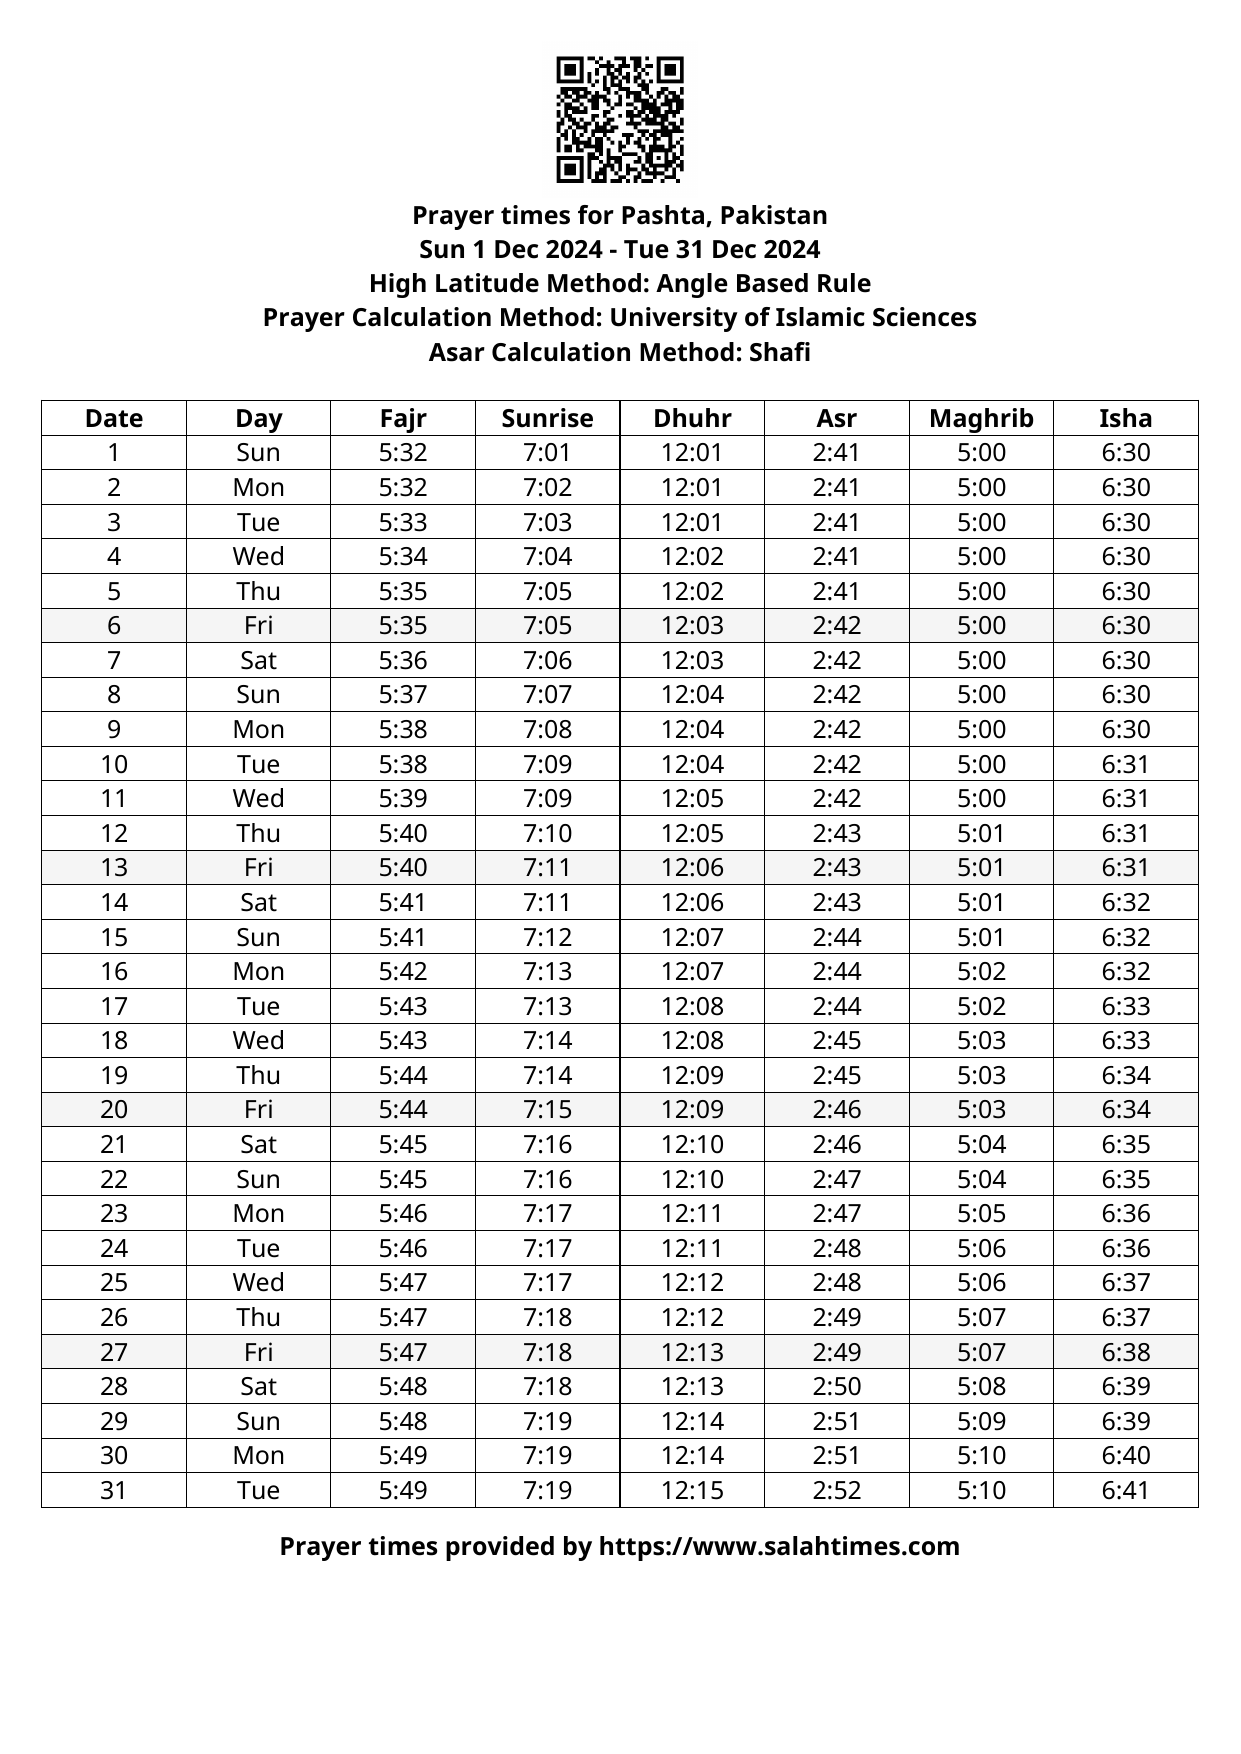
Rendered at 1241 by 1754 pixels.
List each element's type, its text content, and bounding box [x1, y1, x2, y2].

table_cell 16 [42, 954, 186, 988]
table_cell 5:42 [331, 954, 475, 988]
table_cell Tue [187, 1473, 330, 1507]
table_cell 2:41 [765, 470, 909, 504]
table_cell 24 [42, 1231, 186, 1264]
table_cell 12:03 [621, 609, 764, 642]
table_cell Tue [187, 1231, 330, 1264]
table_cell 5:04 [910, 1127, 1053, 1161]
table_cell 2:49 [765, 1300, 909, 1334]
table_cell 5:44 [331, 1093, 475, 1126]
table_header Fajr [331, 401, 475, 434]
table_cell 2:49 [765, 1335, 909, 1368]
table_cell 6:39 [1054, 1404, 1198, 1437]
table_cell 5:32 [331, 470, 475, 504]
table_cell Sun [187, 1404, 330, 1437]
table_cell 5:47 [331, 1300, 475, 1334]
table_cell 5:40 [331, 851, 475, 884]
table_cell 2:42 [765, 643, 909, 677]
table_cell 5:39 [331, 781, 475, 815]
table_cell 12:04 [621, 712, 764, 746]
table_cell 5:47 [331, 1266, 475, 1299]
table_cell 20 [42, 1093, 186, 1126]
table_cell 7:03 [476, 505, 619, 538]
text Sun 1 Dec 2024 - Tue 31 Dec 2024 [42, 232, 1198, 266]
table_cell 3 [42, 505, 186, 538]
table_cell 13 [42, 851, 186, 884]
table_cell 5:41 [331, 885, 475, 919]
table_cell 12:11 [621, 1196, 764, 1230]
table_cell Sat [187, 1369, 330, 1403]
table_cell 7:13 [476, 989, 619, 1022]
table_cell 5:09 [910, 1404, 1053, 1437]
table_cell Sun [187, 1162, 330, 1195]
table_cell Fri [187, 1335, 330, 1368]
table_cell Mon [187, 1439, 330, 1472]
table_cell 5:01 [910, 920, 1053, 953]
table_cell 6:35 [1054, 1127, 1198, 1161]
table_cell 7:14 [476, 1058, 619, 1092]
table_cell 6:34 [1054, 1093, 1198, 1126]
table_cell 2:41 [765, 436, 909, 469]
table_cell 7:14 [476, 1024, 619, 1057]
table_cell 7:18 [476, 1335, 619, 1368]
table_cell 7:19 [476, 1473, 619, 1507]
table_cell 5:48 [331, 1369, 475, 1403]
table_cell 6:30 [1054, 678, 1198, 711]
table_cell 6:30 [1054, 574, 1198, 607]
table_cell Sun [187, 920, 330, 953]
table_cell 6 [42, 609, 186, 642]
table_cell 5:02 [910, 989, 1053, 1022]
table_cell Sat [187, 1127, 330, 1161]
table_cell Wed [187, 1024, 330, 1057]
table_cell 23 [42, 1196, 186, 1230]
table_header Dhuhr [621, 401, 764, 434]
table_cell 5:00 [910, 470, 1053, 504]
table_cell 5:00 [910, 574, 1053, 607]
table_cell 5:48 [331, 1404, 475, 1437]
table_header Maghrib [910, 401, 1053, 434]
table_cell 12:15 [621, 1473, 764, 1507]
table_cell Tue [187, 989, 330, 1022]
table_cell 6:38 [1054, 1335, 1198, 1368]
table_cell Mon [187, 1196, 330, 1230]
table_cell 2:43 [765, 816, 909, 849]
table_cell Mon [187, 954, 330, 988]
table_cell 12:14 [621, 1439, 764, 1472]
table_cell 5:06 [910, 1231, 1053, 1264]
table_cell 6:30 [1054, 539, 1198, 573]
table_cell 12:06 [621, 851, 764, 884]
table_cell 12:13 [621, 1369, 764, 1403]
table_cell 10 [42, 747, 186, 780]
table_cell 6:30 [1054, 505, 1198, 538]
table_cell 7:17 [476, 1266, 619, 1299]
table_cell 2:47 [765, 1196, 909, 1230]
table_cell 5:38 [331, 747, 475, 780]
table_cell 2:44 [765, 954, 909, 988]
table_cell Wed [187, 539, 330, 573]
table_cell 12:04 [621, 747, 764, 780]
table_cell 22 [42, 1162, 186, 1195]
table_cell 6:30 [1054, 643, 1198, 677]
table_cell 12:04 [621, 678, 764, 711]
table_cell 6:32 [1054, 885, 1198, 919]
table_cell 12:03 [621, 643, 764, 677]
table_cell 6:30 [1054, 609, 1198, 642]
table_cell 5:00 [910, 781, 1053, 815]
table_cell 4 [42, 539, 186, 573]
table_header Date [42, 401, 186, 434]
table_cell 6:30 [1054, 436, 1198, 469]
table_cell 2:44 [765, 989, 909, 1022]
table_cell 5 [42, 574, 186, 607]
table_cell 12:05 [621, 816, 764, 849]
table_cell 27 [42, 1335, 186, 1368]
table_cell 12:01 [621, 470, 764, 504]
table_cell 12:12 [621, 1266, 764, 1299]
table_cell 21 [42, 1127, 186, 1161]
table_cell 6:30 [1054, 712, 1198, 746]
table_cell 5:03 [910, 1024, 1053, 1057]
table_cell 7:13 [476, 954, 619, 988]
table_cell 26 [42, 1300, 186, 1334]
table_cell 6:40 [1054, 1439, 1198, 1472]
table_cell Sun [187, 678, 330, 711]
table_cell 5:00 [910, 643, 1053, 677]
table_cell 5:46 [331, 1231, 475, 1264]
table_cell 5:08 [910, 1369, 1053, 1403]
table_cell 7:05 [476, 609, 619, 642]
table_cell Thu [187, 816, 330, 849]
table_cell 7:12 [476, 920, 619, 953]
table_cell 12:07 [621, 954, 764, 988]
table_cell 12:10 [621, 1127, 764, 1161]
table_cell 12:07 [621, 920, 764, 953]
table_cell 6:32 [1054, 920, 1198, 953]
table_cell 6:37 [1054, 1300, 1198, 1334]
table_cell 5:44 [331, 1058, 475, 1092]
table_cell 5:03 [910, 1058, 1053, 1092]
table_cell 7:16 [476, 1127, 619, 1161]
table_cell Fri [187, 1093, 330, 1126]
text Prayer times for Pashta, Pakistan [42, 198, 1198, 232]
table_cell 2:48 [765, 1266, 909, 1299]
table_cell 2:44 [765, 920, 909, 953]
table_cell 5:03 [910, 1093, 1053, 1126]
table_cell 5:33 [331, 505, 475, 538]
table_cell 5:00 [910, 609, 1053, 642]
table_cell 29 [42, 1404, 186, 1437]
table_cell Thu [187, 574, 330, 607]
picture [542, 41, 699, 198]
table_cell 2:51 [765, 1404, 909, 1437]
table_cell 5:41 [331, 920, 475, 953]
table_cell 2:46 [765, 1093, 909, 1126]
table_cell 30 [42, 1439, 186, 1472]
table_cell 7:15 [476, 1093, 619, 1126]
table_cell 19 [42, 1058, 186, 1092]
table_cell 7:07 [476, 678, 619, 711]
table_cell 7:19 [476, 1404, 619, 1437]
table_cell 2:47 [765, 1162, 909, 1195]
table_cell 6:31 [1054, 781, 1198, 815]
table_cell 7 [42, 643, 186, 677]
table_cell 12:02 [621, 574, 764, 607]
table_cell 7:05 [476, 574, 619, 607]
table_cell 12:05 [621, 781, 764, 815]
table_cell 5:49 [331, 1473, 475, 1507]
table_header Sunrise [476, 401, 619, 434]
table_cell 6:36 [1054, 1231, 1198, 1264]
table_cell 12:13 [621, 1335, 764, 1368]
table_cell 6:41 [1054, 1473, 1198, 1507]
table_cell 7:17 [476, 1196, 619, 1230]
table_cell 5:00 [910, 505, 1053, 538]
text Prayer Calculation Method: University of Islamic Sciences [42, 300, 1198, 334]
table_cell 5:34 [331, 539, 475, 573]
table_cell 5:10 [910, 1439, 1053, 1472]
table_cell 5:36 [331, 643, 475, 677]
table_cell Thu [187, 1058, 330, 1092]
table_cell 2:50 [765, 1369, 909, 1403]
table_header Isha [1054, 401, 1198, 434]
table_cell 5:00 [910, 712, 1053, 746]
table_cell 2:42 [765, 678, 909, 711]
table_cell 2:42 [765, 781, 909, 815]
table_cell 2:41 [765, 505, 909, 538]
table_cell 12:10 [621, 1162, 764, 1195]
text Asar Calculation Method: Shafi [42, 334, 1198, 368]
table_cell 1 [42, 436, 186, 469]
table_cell 6:37 [1054, 1266, 1198, 1299]
table_cell 7:10 [476, 816, 619, 849]
table_cell 7:18 [476, 1369, 619, 1403]
table_cell 2:52 [765, 1473, 909, 1507]
table_cell 2:51 [765, 1439, 909, 1472]
table_cell 6:33 [1054, 989, 1198, 1022]
table_cell 6:39 [1054, 1369, 1198, 1403]
table_cell 2:45 [765, 1058, 909, 1092]
table_cell 7:06 [476, 643, 619, 677]
table_cell 5:01 [910, 885, 1053, 919]
table_cell 15 [42, 920, 186, 953]
table_cell 6:31 [1054, 816, 1198, 849]
table_cell 5:01 [910, 816, 1053, 849]
table_cell 12:02 [621, 539, 764, 573]
table_cell Tue [187, 747, 330, 780]
table_cell 12:11 [621, 1231, 764, 1264]
table_cell 6:30 [1054, 470, 1198, 504]
table_cell 17 [42, 989, 186, 1022]
table_cell 2:48 [765, 1231, 909, 1264]
table_cell 6:35 [1054, 1162, 1198, 1195]
table_cell 7:11 [476, 885, 619, 919]
table_cell 5:38 [331, 712, 475, 746]
table_cell 25 [42, 1266, 186, 1299]
table_cell 7:19 [476, 1439, 619, 1472]
table_cell 2:46 [765, 1127, 909, 1161]
table_cell 31 [42, 1473, 186, 1507]
table_cell 5:02 [910, 954, 1053, 988]
table_cell 12:14 [621, 1404, 764, 1437]
table_cell 7:09 [476, 781, 619, 815]
table_cell 5:07 [910, 1335, 1053, 1368]
table_cell 7:04 [476, 539, 619, 573]
table_cell 2:41 [765, 574, 909, 607]
table_cell Sun [187, 436, 330, 469]
table_cell 5:49 [331, 1439, 475, 1472]
table_cell 2:42 [765, 609, 909, 642]
table_cell 6:33 [1054, 1024, 1198, 1057]
table_header Day [187, 401, 330, 434]
table_cell 5:01 [910, 851, 1053, 884]
table_cell Tue [187, 505, 330, 538]
table_cell 5:00 [910, 678, 1053, 711]
table_cell 7:18 [476, 1300, 619, 1334]
table_cell Thu [187, 1300, 330, 1334]
table_cell 12:01 [621, 505, 764, 538]
table_cell 28 [42, 1369, 186, 1403]
table_cell 2:45 [765, 1024, 909, 1057]
table_cell 2 [42, 470, 186, 504]
table_cell 2:42 [765, 747, 909, 780]
table_cell 9 [42, 712, 186, 746]
table_cell Sat [187, 643, 330, 677]
table_cell 7:08 [476, 712, 619, 746]
table_cell 12:08 [621, 1024, 764, 1057]
text Prayer times provided by https://www.salahtimes.com [42, 1528, 1198, 1563]
table_cell 12:08 [621, 989, 764, 1022]
table_cell 2:43 [765, 885, 909, 919]
table_cell Mon [187, 712, 330, 746]
table_cell 12:09 [621, 1093, 764, 1126]
table_cell 12:09 [621, 1058, 764, 1092]
table_cell 5:37 [331, 678, 475, 711]
table_cell 6:31 [1054, 851, 1198, 884]
table_cell 2:43 [765, 851, 909, 884]
table_cell Wed [187, 781, 330, 815]
table_cell 5:43 [331, 989, 475, 1022]
table_cell 5:32 [331, 436, 475, 469]
table_cell 12 [42, 816, 186, 849]
table_cell 5:00 [910, 747, 1053, 780]
table_cell 14 [42, 885, 186, 919]
table_cell 7:02 [476, 470, 619, 504]
table_cell 5:04 [910, 1162, 1053, 1195]
table_cell 6:32 [1054, 954, 1198, 988]
table_cell 6:36 [1054, 1196, 1198, 1230]
table_cell 5:05 [910, 1196, 1053, 1230]
table_cell 5:40 [331, 816, 475, 849]
table_cell 11 [42, 781, 186, 815]
table_cell 7:09 [476, 747, 619, 780]
table_cell 5:00 [910, 436, 1053, 469]
table_cell 5:47 [331, 1335, 475, 1368]
table_cell Fri [187, 609, 330, 642]
table_cell Wed [187, 1266, 330, 1299]
table_cell 5:35 [331, 609, 475, 642]
text High Latitude Method: Angle Based Rule [42, 266, 1198, 300]
table_cell 5:06 [910, 1266, 1053, 1299]
table_cell 8 [42, 678, 186, 711]
table_cell 5:45 [331, 1127, 475, 1161]
table_cell 5:00 [910, 539, 1053, 573]
table_cell 7:16 [476, 1162, 619, 1195]
table_cell 6:31 [1054, 747, 1198, 780]
table_cell 2:41 [765, 539, 909, 573]
table_cell 7:11 [476, 851, 619, 884]
table_cell 7:01 [476, 436, 619, 469]
table_header Asr [765, 401, 909, 434]
table_cell 2:42 [765, 712, 909, 746]
table_cell 18 [42, 1024, 186, 1057]
table_cell 7:17 [476, 1231, 619, 1264]
table_cell 5:07 [910, 1300, 1053, 1334]
table_cell 12:06 [621, 885, 764, 919]
table_cell 6:34 [1054, 1058, 1198, 1092]
table_cell 5:45 [331, 1162, 475, 1195]
table_cell 5:43 [331, 1024, 475, 1057]
table_cell 5:35 [331, 574, 475, 607]
table_cell 12:01 [621, 436, 764, 469]
table_cell Sat [187, 885, 330, 919]
table_cell 12:12 [621, 1300, 764, 1334]
table_cell Mon [187, 470, 330, 504]
table_cell 5:10 [910, 1473, 1053, 1507]
table_cell 5:46 [331, 1196, 475, 1230]
table_cell Fri [187, 851, 330, 884]
